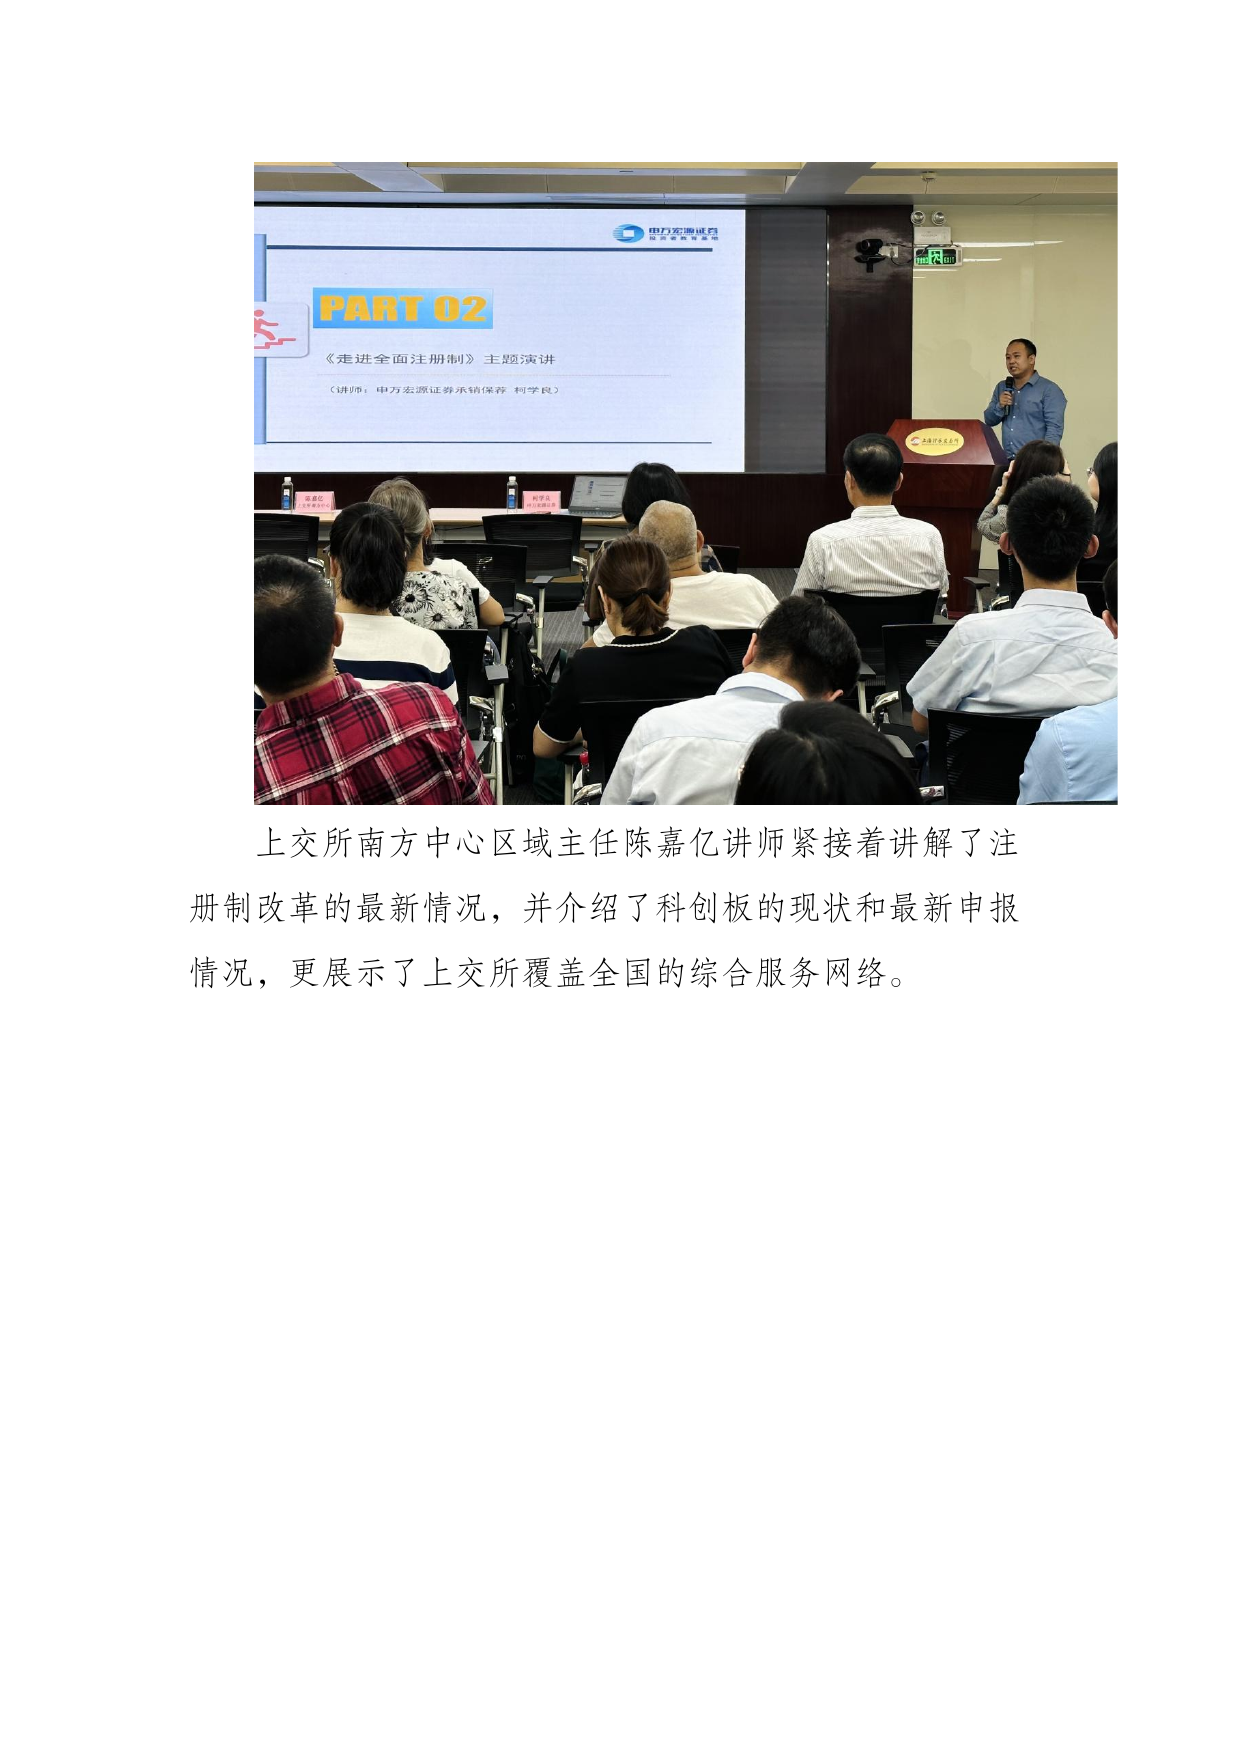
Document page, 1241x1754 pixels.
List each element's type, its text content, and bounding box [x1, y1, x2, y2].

picture [254, 162, 1118, 805]
text 上交所南方中心区域主任陈嘉亿讲师紧接着讲解了注册制改革的最新情况，并介绍了科创板的现状和最新申报情况，更展示了上交所覆盖全国的综合服务网络。 [187, 812, 1053, 1007]
